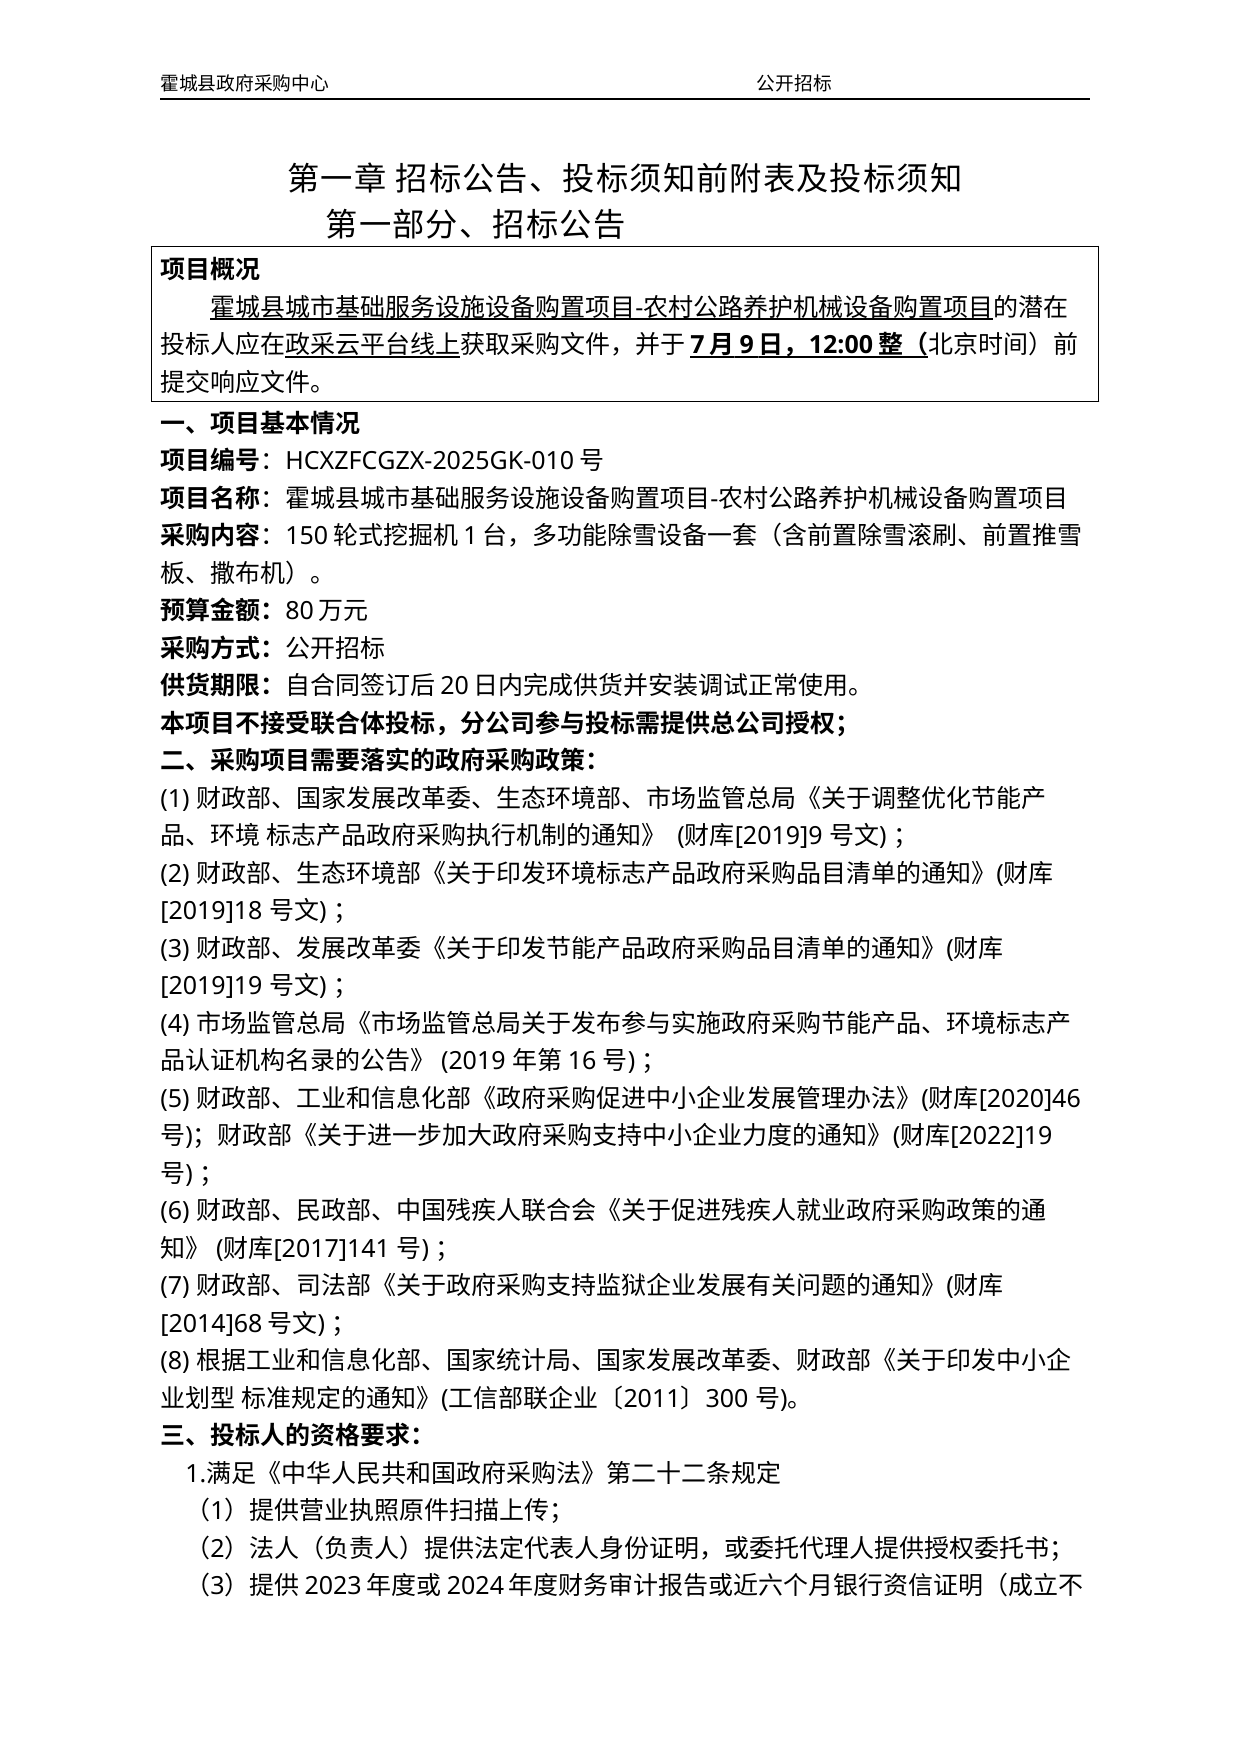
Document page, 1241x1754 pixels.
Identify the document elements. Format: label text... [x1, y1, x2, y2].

text 项目概况 [152, 247, 1098, 283]
text (1) 财政部、国家发展改革委、生态环境部、市场监管总局《关于调整优化节能产品、环境 标志产品政府采购执行机制的通知》 (财库[2019]9 号文) ； [160, 777, 1090, 852]
list 第一章 招标公告、投标须知前附表及投标须知 [160, 156, 1090, 199]
text 二、采购项目需要落实的政府采购政策： [160, 739, 1090, 777]
text (6) 财政部、民政部、中国残疾人联合会《关于促进残疾人就业政府采购政策的通知》 (财库[2017]141 号) ； [160, 1189, 1090, 1264]
text 三、投标人的资格要求： [160, 1414, 1090, 1452]
text 本项目不接受联合体投标，分公司参与投标需提供总公司授权； [160, 702, 1090, 739]
subtitle 一、项目基本情况 [160, 402, 1090, 439]
list 第一部分、招标公告 [160, 199, 1090, 246]
text 预算金额：80万元 [160, 589, 1090, 627]
text (4) 市场监管总局《市场监管总局关于发布参与实施政府采购节能产品、环境标志产品认证机构名录的公告》 (2019 年第 16 号) ； [160, 1002, 1090, 1077]
text (7) 财政部、司法部《关于政府采购支持监狱企业发展有关问题的通知》(财库[2014]68号文) ； [160, 1264, 1090, 1339]
text （2）法人（负责人）提供法定代表人身份证明，或委托代理人提供授权委托书； [160, 1527, 1090, 1564]
text 1.满足《中华人民共和国政府采购法》第二十二条规定 [160, 1452, 1090, 1489]
text 供货期限：自合同签订后20日内完成供货并安装调试正常使用。 [160, 664, 1090, 702]
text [160, 1564, 1090, 1602]
text （1）提供营业执照原件扫描上传； [160, 1489, 1090, 1527]
text 采购内容：150轮式挖掘机1台，多功能除雪设备一套（含前置除雪滚刷、前置推雪板、撒布机）。 [160, 514, 1090, 589]
text 项目编号：HCXZFCGZX-2025GK-010号 [160, 439, 1090, 477]
text 项目名称：霍城县城市基础服务设施设备购置项目-农村公路养护机械设备购置项目 [160, 477, 1090, 514]
text (5) 财政部、工业和信息化部《政府采购促进中小企业发展管理办法》(财库[2020]46 号)；财政部《关于进一步加大政府采购支持中小企业力度的通知》(财库[2022]19 号) ； [160, 1077, 1090, 1189]
text (2) 财政部、生态环境部《关于印发环境标志产品政府采购品目清单的通知》(财库[2019]18 号文) ； [160, 852, 1090, 927]
text (3) 财政部、发展改革委《关于印发节能产品政府采购品目清单的通知》(财库[2019]19 号文) ； [160, 927, 1090, 1002]
text (8) 根据工业和信息化部、国家统计局、国家发展改革委、财政部《关于印发中小企业划型 标准规定的通知》(工信部联企业〔2011〕300 号)。 [160, 1339, 1090, 1414]
text 采购方式：公开招标 [160, 627, 1090, 664]
text 霍城县城市基础服务设施设备购置项目-农村公路养护机械设备购置项目的潜在投标人应在政采云平台线上获取采购文件，并于7月9日，12:00整（北京时间）前提交响应文件。 [152, 283, 1098, 401]
